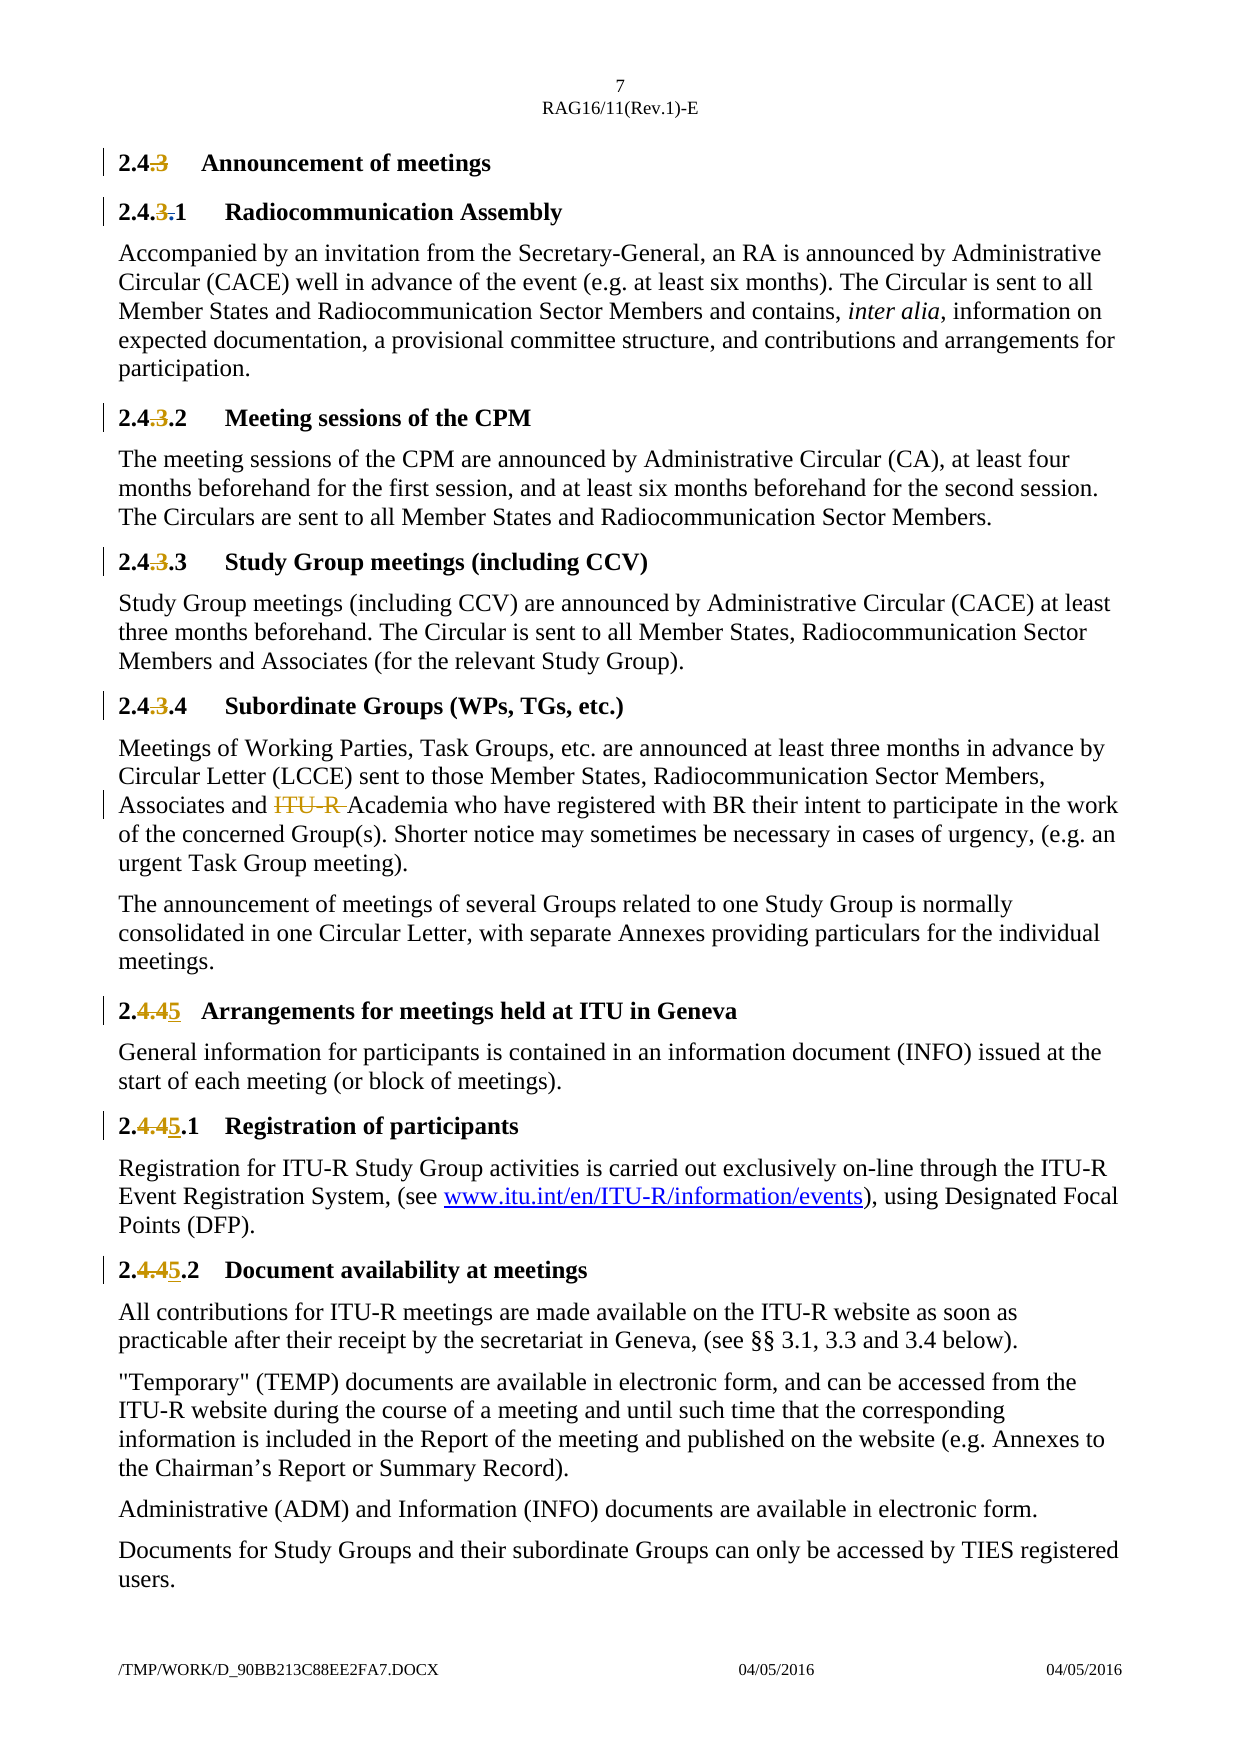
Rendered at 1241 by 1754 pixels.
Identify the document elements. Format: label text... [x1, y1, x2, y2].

text The announcement of meetings of several Groups related to one Study Group is normally consolidated in one Circular Letter, with separate Annexes providing particulars for the individual meetings. [118, 889, 1122, 975]
subtitle 2..2 Document availability at meetings [118, 1256, 1122, 1284]
text Registration for ITU-R Study Group activities is carried out exclusively on-line through the ITU-R Event Registration System, (see www.itu.int/en/ITU-R/information/events), using Designated Focal Points (DFP). [118, 1153, 1122, 1239]
text Meetings of Working Parties, Task Groups, etc. are announced at least three months in advance by Circular Letter (LCCE) sent to those Member States, Radiocommunication Sector Members, Associates and Academia who have registered with BR their intent to participate in the work of the concerned Group(s). Shorter notice may sometimes be necessary in cases of urgency, (e.g. an urgent Task Group meeting). [118, 733, 1122, 876]
subtitle 2.4.1 Radiocommunication Assembly [118, 197, 1122, 226]
subtitle 2..1 Registration of participants [118, 1111, 1122, 1140]
text All contributions for ITU-R meetings are made available on the ITU-R website as soon as practicable after their receipt by the secretariat in , (see §§ 3.1, 3.3 and 3.4 below). [118, 1297, 1122, 1354]
text Accompanied by an invitation from the Secretary-General, an RA is announced by Administrative Circular (CACE) well in advance of the event (e.g. at least six months). The Circular is sent to all and Radiocommunication Sector Members and contains, inter alia, information on expected documentation, a provisional committee structure, and contributions and arrangements for participation. [118, 238, 1122, 382]
text General information for participants is contained in an information document (INFO) issued at the start of each meeting (or block of meetings). [118, 1037, 1122, 1095]
subtitle 2.4.3 Study Group meetings (including CCV) [118, 547, 1122, 576]
text Administrative (ADM) and Information (INFO) documents are available in electronic form. [118, 1494, 1122, 1523]
text "Temporary" (TEMP) documents are available in electronic form, and can be accessed from the ITU-R website during the course of a meeting and until such time that the corresponding information is included in the Report of the meeting and published on the website (e.g. Annexes to the Chairman’s Report or Summary Record). [118, 1367, 1122, 1482]
subtitle 2. Arrangements for meetings held at ITU in [118, 996, 1122, 1025]
text The meeting sessions of the CPM are announced by Administrative Circular (CA), at least four months beforehand for the first session, and at least six months beforehand for the second session. The Circulars are sent to all and Radiocommunication Sector Members. [118, 444, 1122, 531]
subtitle 2.4.2 Meeting sessions of the CPM [118, 403, 1122, 432]
text Documents for Study Groups and their subordinate Groups can only be accessed by TIES registered users. [118, 1536, 1122, 1593]
text Study Group meetings (including CCV) are announced by Administrative Circular (CACE) at least three months beforehand. The Circular is sent to all Member States, Radiocommunication Sector Members and Associates (for the relevant Study Group). [118, 588, 1122, 675]
subtitle 2.4.4 Subordinate Groups (WPs, TGs, etc.) [118, 691, 1122, 720]
subtitle 2.4 Announcement of meetings [118, 148, 1122, 176]
